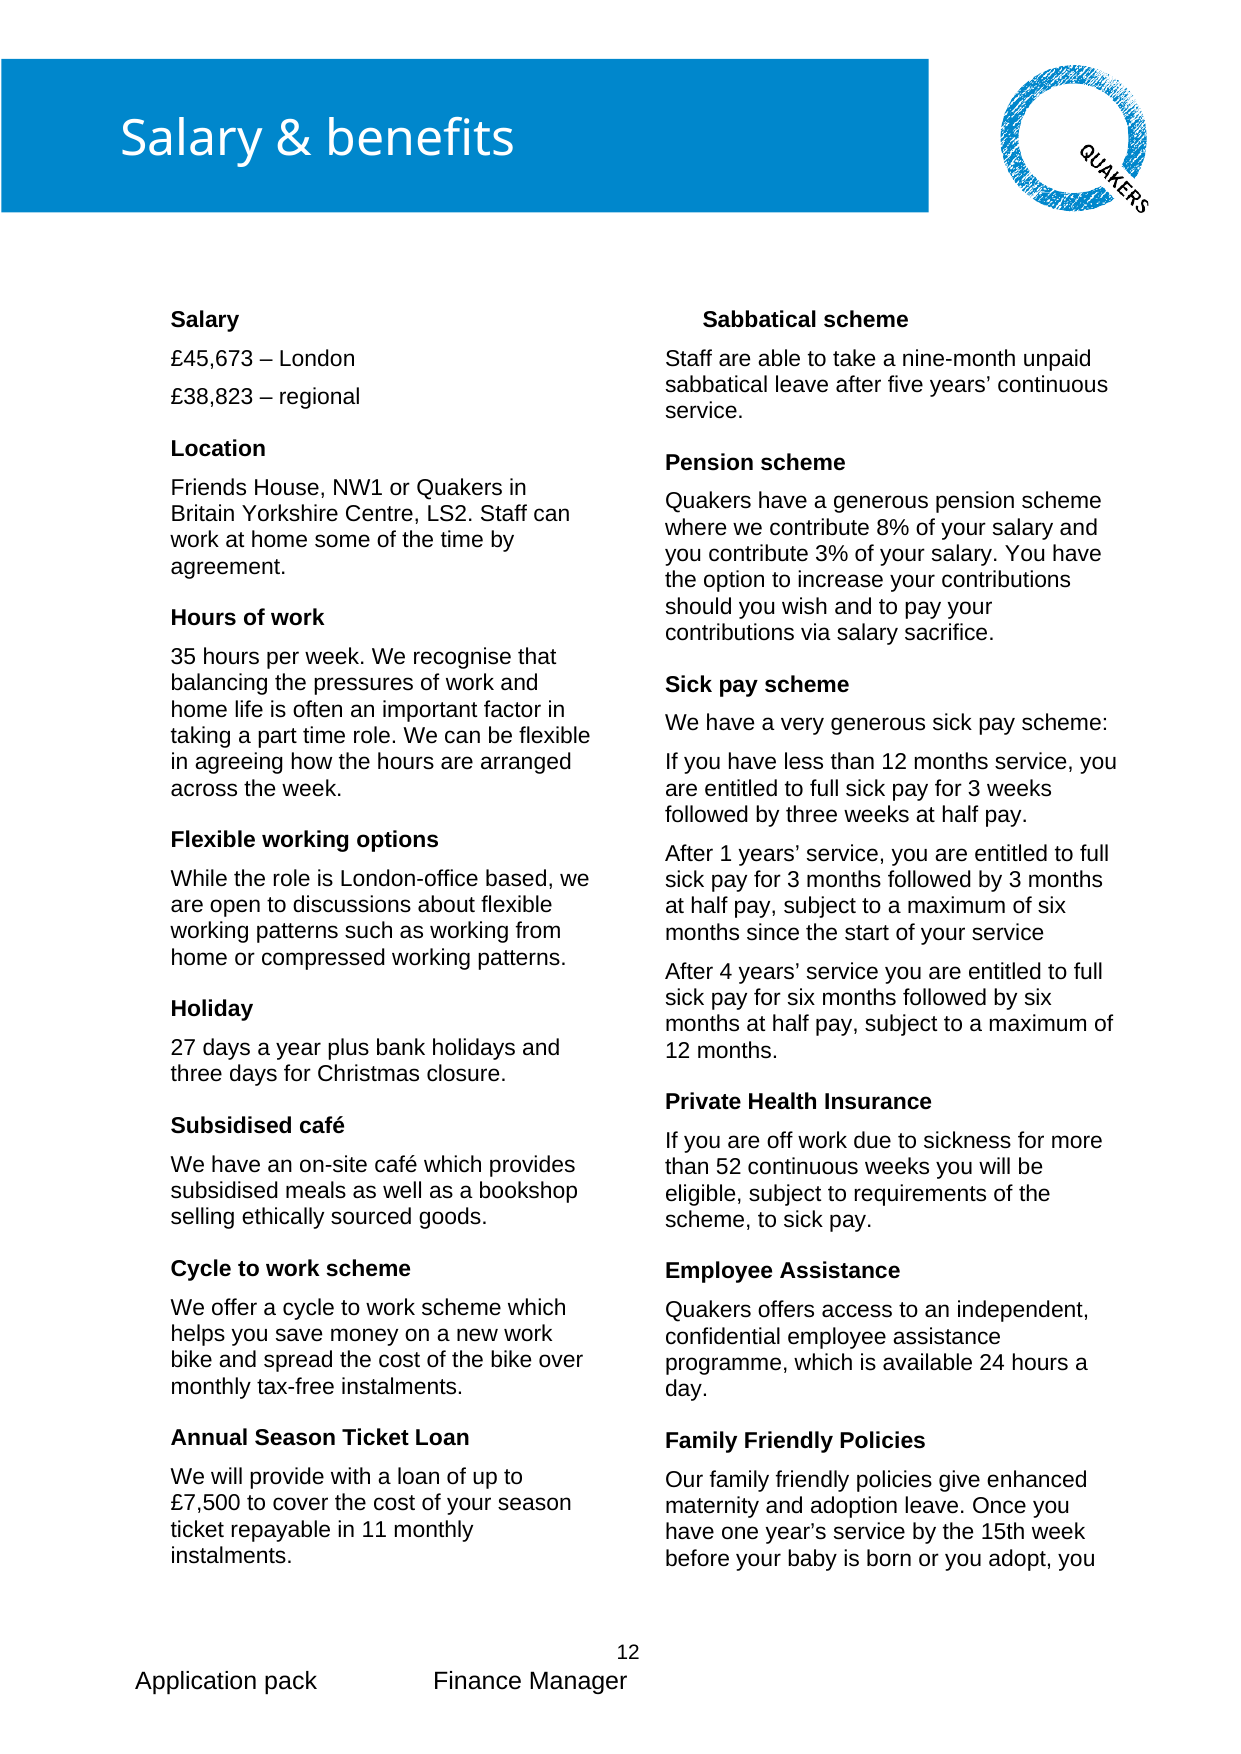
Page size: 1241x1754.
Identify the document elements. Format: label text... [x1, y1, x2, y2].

subtitle Holiday [170, 995, 591, 1022]
subtitle Sick pay scheme [665, 671, 1123, 697]
subtitle Family Friendly Policies [665, 1427, 1123, 1453]
subtitle Employee Assistance [665, 1257, 1123, 1284]
text After 4 years’ service you are entitled to full sick pay for six months followed by six months at half pay, subject to a maximum of 12 months. [665, 958, 1123, 1063]
picture [1000, 65, 1149, 213]
subtitle Flexible working options [170, 826, 591, 852]
subtitle Salary [170, 306, 591, 332]
text 35 hours per week. We recognise that balancing the pressures of work and home life is often an important factor in taking a part time role. We can be flexible in agreeing how the hours are arranged across the week. [170, 643, 591, 801]
text We will provide with a loan of up to £7,500 to cover the cost of your season ticket repayable in 11 monthly instalments. [170, 1463, 591, 1568]
text Quakers have a generous pension scheme where we contribute 8% of your salary and you contribute 3% of your salary. You have the option to increase your contributions should you wish and to pay your contributions via salary sacrifice. [665, 487, 1123, 646]
subtitle Private Health Insurance [665, 1088, 1123, 1114]
text £38,823 – regional [170, 383, 591, 410]
subtitle Location [170, 435, 591, 461]
subtitle Cycle to work scheme [170, 1255, 591, 1281]
text While the role is London-office based, we are open to discussions about flexible working patterns such as working from home or compressed working patterns. [170, 865, 591, 970]
text Staff are able to take a nine-month unpaid sabbatical leave after five years’ continuous service. [665, 344, 1123, 423]
subtitle Subsidised café [170, 1112, 591, 1138]
text We have an on-site café which provides subsidised meals as well as a bookshop selling ethically sourced goods. [170, 1151, 591, 1230]
picture [1000, 65, 1060, 129]
text £45,673 – London [170, 344, 591, 371]
text Friends House, NW1 or Quakers in Britain Yorkshire Centre, LS2. Staff can work at home some of the time by agreement. [170, 473, 591, 579]
text 27 days a year plus bank holidays and three days for Christmas closure. [170, 1034, 591, 1087]
subtitle Annual Season Ticket Loan [170, 1424, 591, 1450]
text If you have less than 12 months service, you are entitled to full sick pay for 3 weeks followed by three weeks at half pay. [665, 748, 1123, 827]
text We have a very generous sick pay scheme: [665, 709, 1123, 736]
subtitle Sabbatical scheme [702, 306, 1123, 332]
text Quakers offers access to an independent, confidential employee assistance programme, which is available 24 hours a day. [665, 1296, 1123, 1402]
subtitle Hours of work [170, 604, 591, 630]
text If you are off work due to sickness for more than 52 continuous weeks you will be eligible, subject to requirements of the scheme, to sick pay. [665, 1127, 1123, 1232]
subtitle Pension scheme [665, 448, 1123, 475]
text After 1 years’ service, you are entitled to full sick pay for 3 months followed by 3 months at half pay, subject to a maximum of six months since the start of your service [665, 840, 1123, 945]
text We offer a cycle to work scheme which helps you save money on a new work bike and spread the cost of the bike over monthly tax-free instalments. [170, 1293, 591, 1399]
